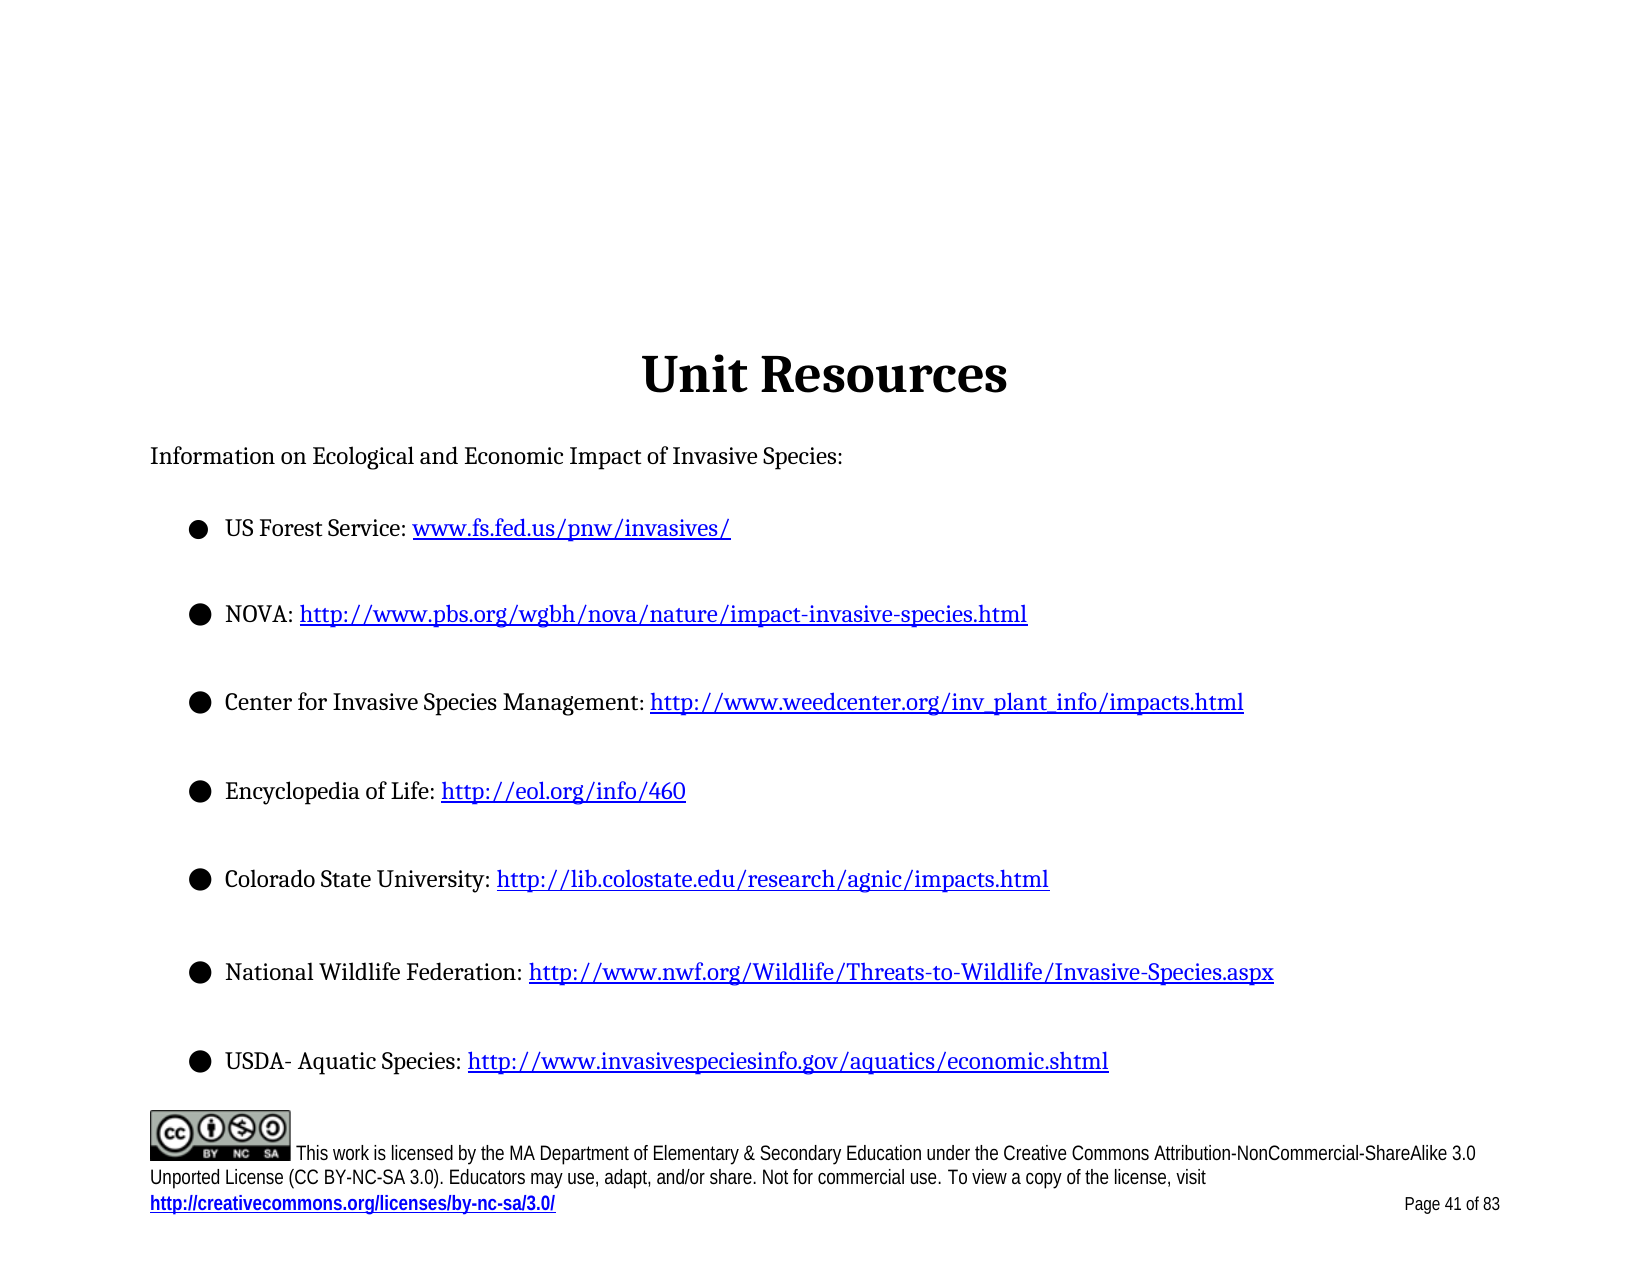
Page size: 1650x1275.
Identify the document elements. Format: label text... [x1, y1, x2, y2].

list National Wildlife Federation: http://www.nwf.org/Wildlife/Threats-to-Wildlife/Invasive-Species.aspx [187, 938, 1500, 997]
picture [150, 1110, 291, 1161]
list Encyclopedia of Life: http://eol.org/info/460 [187, 756, 1500, 816]
list Center for Invasive Species Management: http://www.weedcenter.org/inv_plant_info/impacts.html [187, 668, 1500, 727]
list US Forest Service: www.fs.fed.us/pnw/invasives/ [187, 499, 1500, 550]
list Colorado State University: http://lib.colostate.edu/research/agnic/impacts.html [187, 845, 1500, 904]
text Information on Ecological and Economic Impact of Invasive Species: [150, 442, 1500, 470]
list USDA- Aquatic Species: http://www.invasivespeciesinfo.gov/aquatics/economic.shtml [187, 1026, 1500, 1086]
list NOVA: http://www.pbs.org/wgbh/nova/nature/impact-invasive-species.html [187, 579, 1500, 639]
text Unit Resources [150, 344, 1500, 406]
